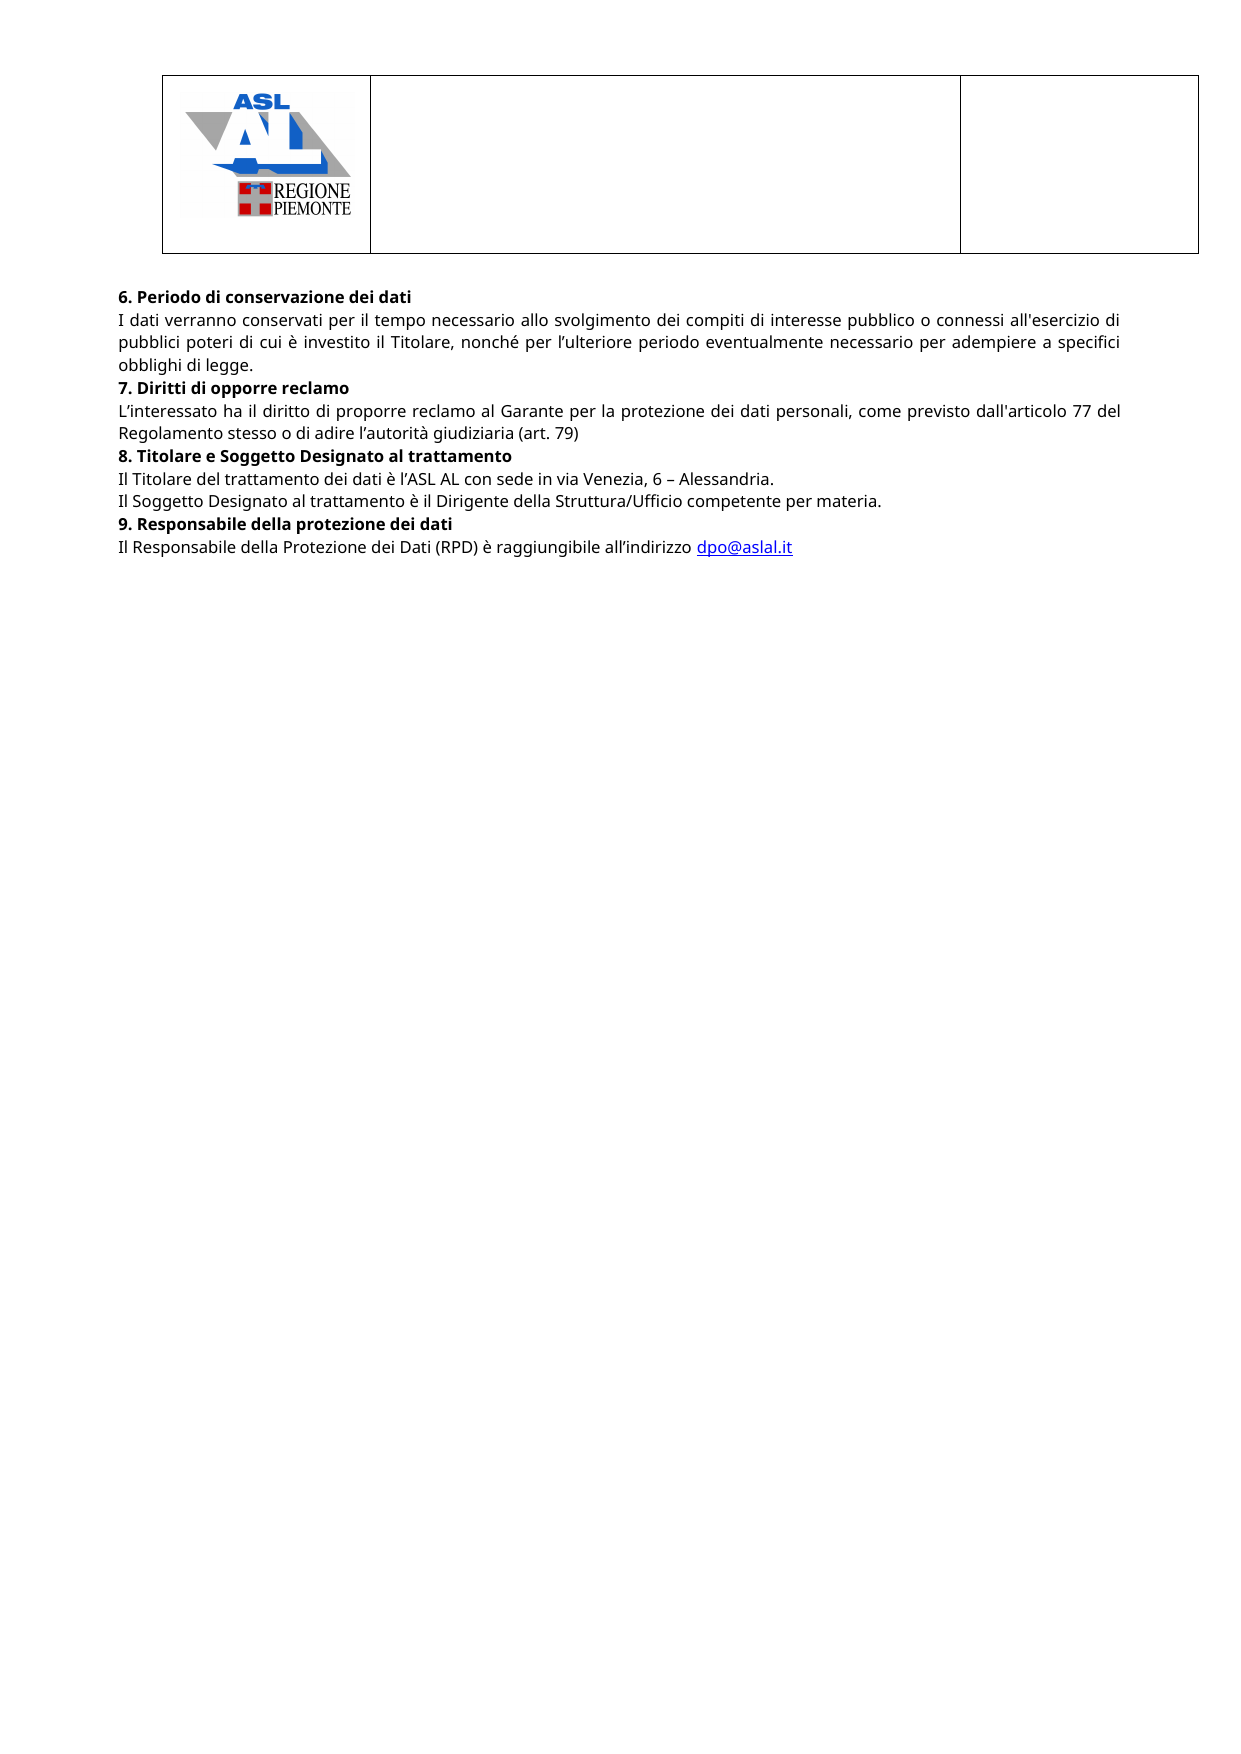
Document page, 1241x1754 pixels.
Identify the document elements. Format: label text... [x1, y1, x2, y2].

text L’interessato ha il diritto di proporre reclamo al Garante per la protezione dei dati personali, come previsto dall'articolo 77 del Regolamento stesso o di adire l’autorità giudiziaria (art. 79) [118, 399, 1122, 444]
text I dati verranno conservati per il tempo necessario allo svolgimento dei compiti di interesse pubblico o connessi all'esercizio di pubblici poteri di cui è investito il Titolare, nonché per l’ulteriore periodo eventualmente necessario per adempiere a specifici obblighi di legge. [118, 308, 1122, 376]
picture [180, 92, 356, 218]
text Il Titolare del trattamento dei dati è l’ASL AL con sede in via Venezia, 6 – Alessandria. [118, 467, 1122, 490]
text 8. Titolare e Soggetto Designato al trattamento [118, 444, 1122, 467]
text Il Responsabile della Protezione dei Dati (RPD) è raggiungibile all’indirizzo dpo@aslal.it [118, 535, 1122, 558]
text 7. Diritti di opporre reclamo [118, 376, 1122, 399]
text 6. Periodo di conservazione dei dati [118, 286, 1122, 308]
text Il Soggetto Designato al trattamento è il Dirigente della Struttura/Ufficio competente per materia. [118, 490, 1122, 513]
text 9. Responsabile della protezione dei dati [118, 513, 1122, 535]
